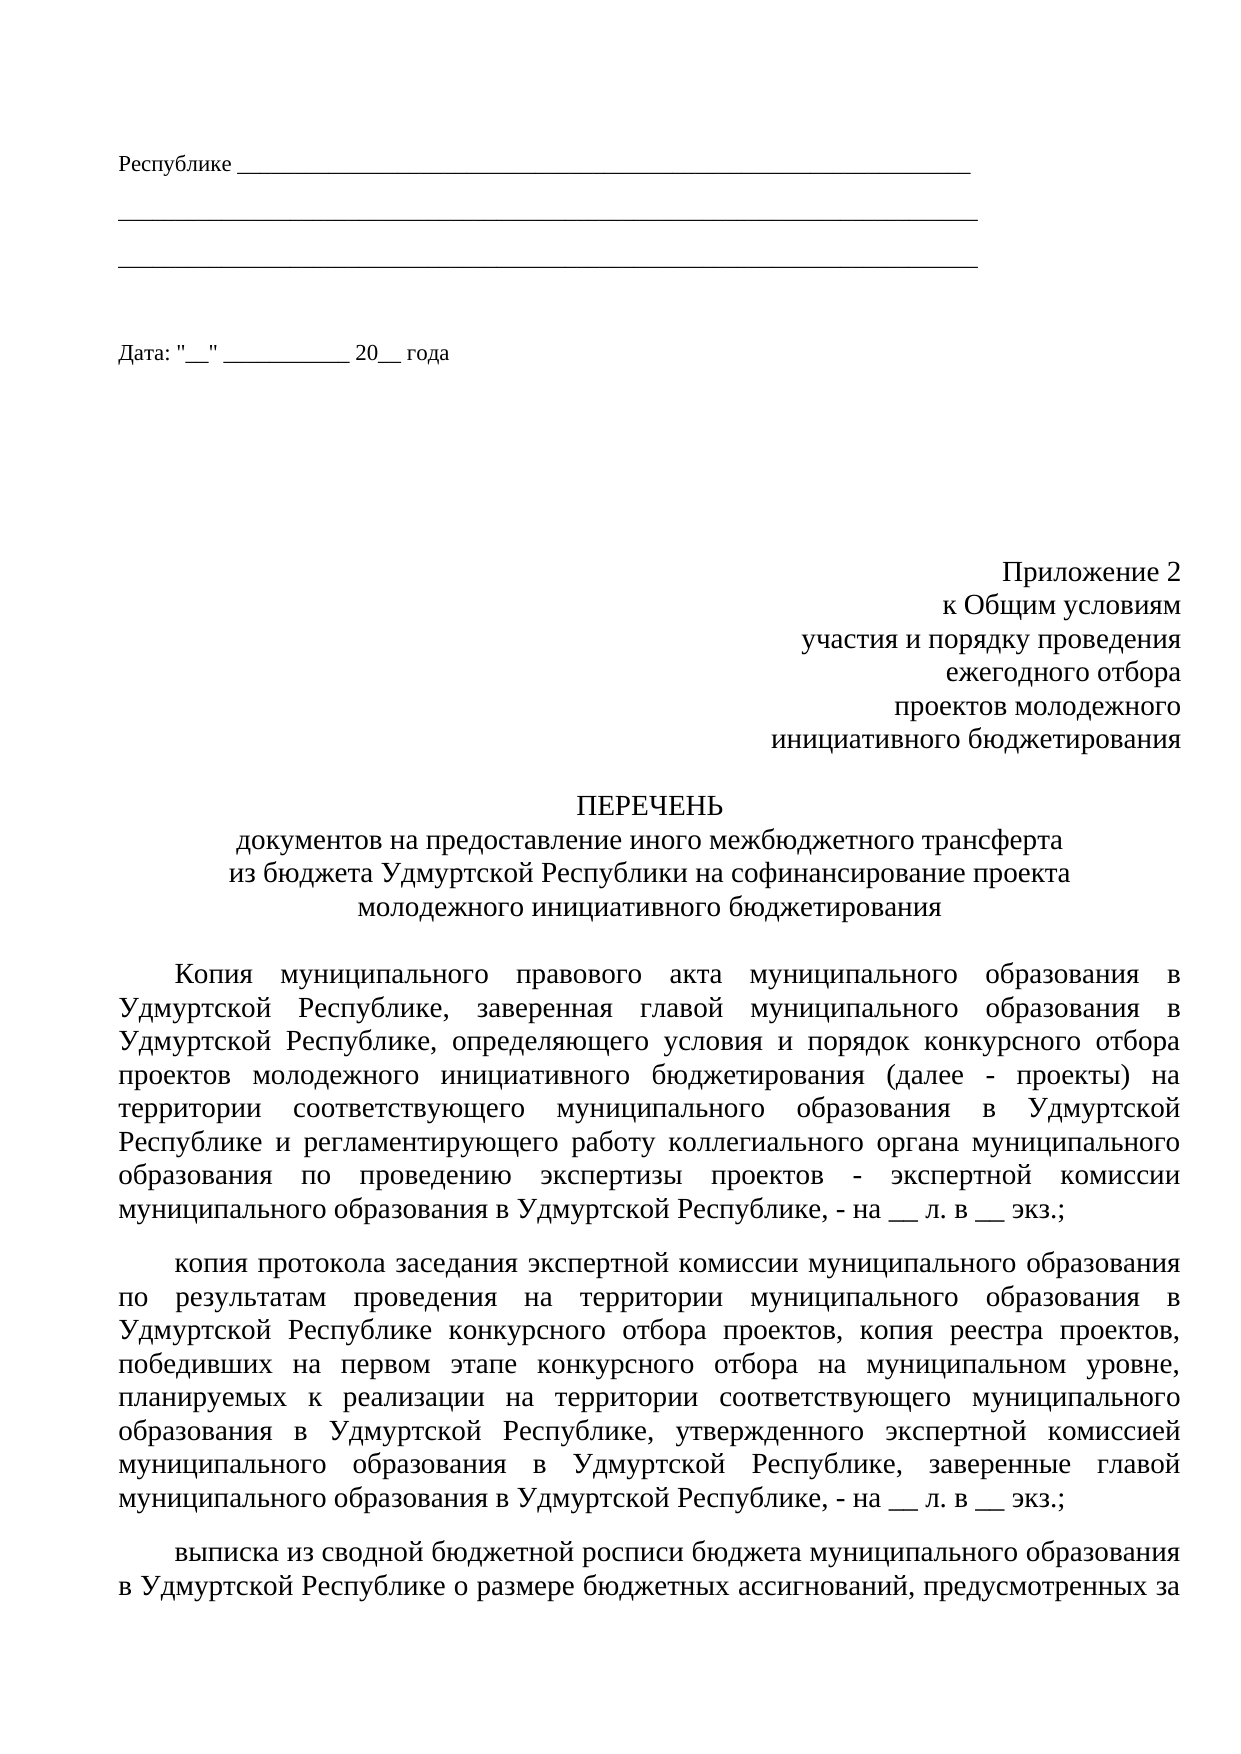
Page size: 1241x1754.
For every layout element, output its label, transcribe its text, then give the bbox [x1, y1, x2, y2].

text проектов молодежного [118, 688, 1181, 721]
text Копия муниципального правового акта муниципального образования в Удмуртской Республике, заверенная главой муниципального образования в Удмуртской Республике, определяющего условия и порядок конкурсного отбора проектов молодежного инициативного бюджетирования (далее - проекты) на территории соответствующего муниципального образования в Удмуртской Республике и регламентирующего работу коллегиального органа муниципального образования по проведению экспертизы проектов - экспертной комиссии муниципального образования в Удмуртской Республике, - на __ л. в __ экз.; [118, 956, 1181, 1224]
text инициативного бюджетирования [118, 721, 1181, 755]
text ___________________________________________________________________________ [118, 197, 1181, 223]
text документов на предоставление иного межбюджетного трансферта [118, 822, 1181, 856]
text Приложение 2 [118, 554, 1181, 587]
text копия протокола заседания экспертной комиссии муниципального образования по результатам проведения на территории муниципального образования в Удмуртской Республике конкурсного отбора проектов, копия реестра проектов, победивших на первом этапе конкурсного отбора на муниципальном уровне, планируемых к реализации на территории соответствующего муниципального образования в Удмуртской Республике, утвержденного экспертной комиссией муниципального образования в Удмуртской Республике, заверенные главой муниципального образования в Удмуртской Республике, - на __ л. в __ экз.; [118, 1245, 1181, 1514]
text ПЕРЕЧЕНЬ [118, 788, 1181, 822]
text участия и порядку проведения [118, 621, 1181, 654]
text Республике ________________________________________________________________ [118, 150, 1181, 176]
text Дата: "__" ___________ 20__ года [118, 339, 1181, 365]
text молодежного инициативного бюджетирования [118, 889, 1181, 923]
text из бюджета Удмуртской Республики на софинансирование проекта [118, 856, 1181, 889]
text к Общим условиям [118, 587, 1181, 621]
text ежегодного отбора [118, 654, 1181, 688]
text ___________________________________________________________________________ [118, 244, 1181, 271]
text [118, 1534, 1181, 1602]
